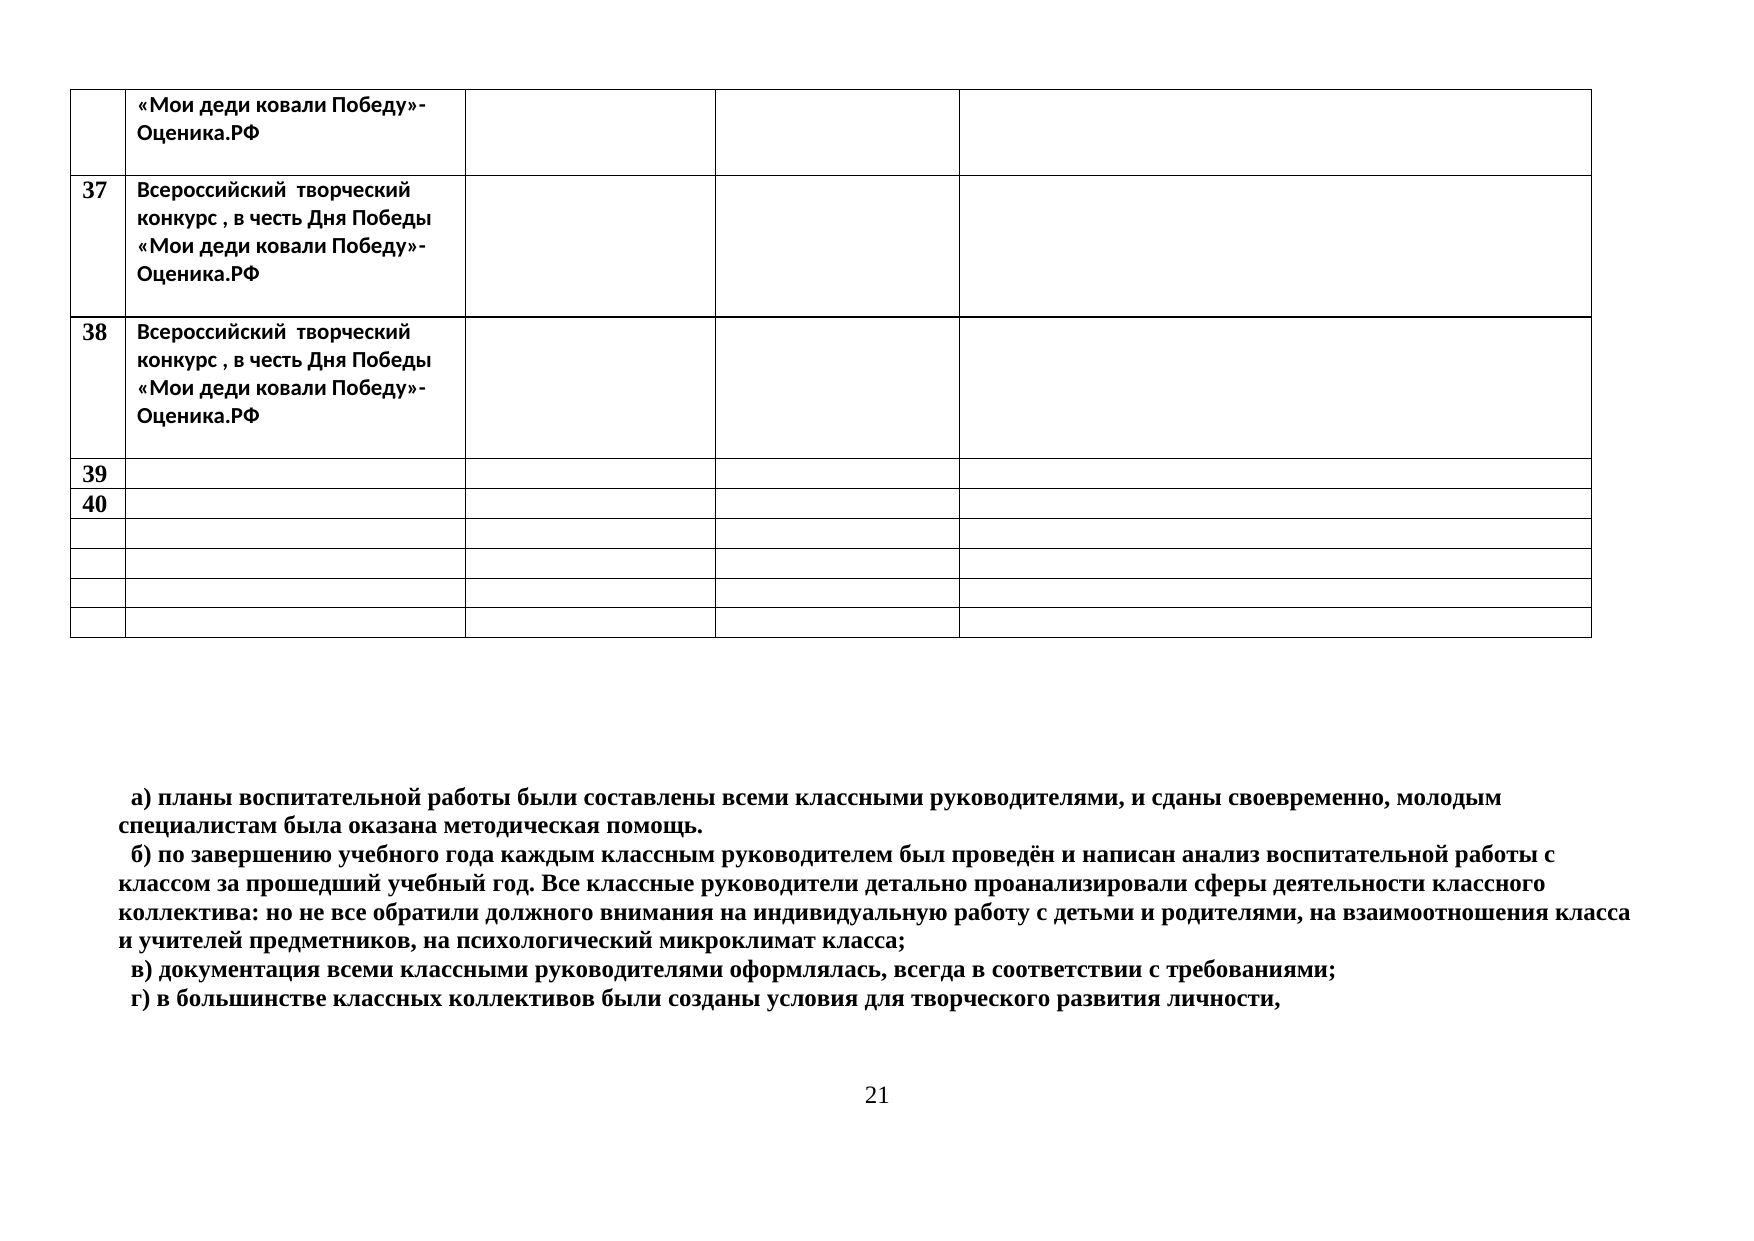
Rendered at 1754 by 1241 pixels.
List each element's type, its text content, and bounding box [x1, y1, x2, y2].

table_cell [126, 608, 465, 637]
table_cell [948, 459, 959, 488]
table_cell [704, 549, 715, 577]
table_cell [716, 90, 959, 174]
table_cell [126, 90, 465, 174]
table_cell [948, 489, 959, 518]
table_cell [960, 90, 1591, 174]
table_cell [960, 176, 1591, 316]
text в) документация всеми классными руководителями оформлялась, всегда в соответствии с требованиями; [118, 954, 1636, 983]
table_cell [466, 176, 715, 316]
table_cell [716, 579, 727, 607]
table_cell 37 [71, 176, 125, 316]
table_cell [960, 318, 1591, 458]
table_cell [960, 579, 970, 607]
table_cell [126, 459, 465, 488]
table_cell [71, 519, 125, 548]
table_cell [716, 318, 959, 458]
table_cell [716, 519, 727, 548]
table_cell 39 [71, 459, 125, 488]
table_cell [1581, 579, 1591, 607]
table_cell [948, 608, 959, 637]
table_cell [466, 608, 477, 637]
table_cell [716, 489, 727, 518]
table_cell [704, 459, 715, 488]
table_cell [126, 549, 465, 577]
table_cell [960, 519, 970, 548]
table_cell [704, 519, 715, 548]
table_cell [704, 579, 715, 607]
table_cell 36 [71, 90, 125, 174]
table_cell [466, 318, 715, 458]
table_cell [466, 549, 477, 577]
table_cell [71, 549, 125, 577]
table_cell [466, 579, 477, 607]
table_cell 38 [71, 318, 125, 458]
table_cell [466, 459, 477, 488]
text г) в большинстве классных коллективов были созданы условия для творческого развития личности, [118, 983, 1636, 1012]
table_cell [716, 608, 727, 637]
table_cell [960, 608, 970, 637]
table_cell [466, 519, 477, 548]
table_cell [704, 608, 715, 637]
table_cell [960, 459, 970, 488]
table_cell [126, 579, 465, 607]
table_cell [466, 90, 715, 174]
table_cell [948, 549, 959, 577]
table_cell [716, 176, 959, 316]
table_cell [126, 176, 465, 316]
table_cell [71, 579, 125, 607]
table_cell [1581, 608, 1591, 637]
table_cell [948, 579, 959, 607]
table_cell [466, 489, 477, 518]
table_cell [960, 549, 970, 577]
table_cell [126, 489, 465, 518]
table_cell [704, 489, 715, 518]
table_cell [960, 489, 970, 518]
text б) по завершению учебного года каждым классным руководителем был проведён и написан анализ воспитательной работы с классом за прошедший учебный год. Все классные руководители детально проанализировали сферы деятельности классного коллектива: но не все обратили должного внимания на индивидуальную работу с детьми и родителями, на взаимоотношения класса и учителей предметников, на психологический микроклимат класса; [118, 839, 1636, 954]
text а) планы воспитательной работы были составлены всеми классными руководителями, и сданы своевременно, молодым специалистам была оказана методическая помощь. [118, 782, 1636, 839]
table_cell 40 [71, 489, 125, 518]
table_cell Всероссийский творческий конкурс , в честь Дня Победы «Мои деди ковали Победу»-Оценика.РФ [126, 318, 465, 458]
table_cell [716, 549, 727, 577]
table_cell [1581, 519, 1591, 548]
table_cell [1581, 489, 1591, 518]
table_cell [948, 519, 959, 548]
table_cell [716, 459, 727, 488]
table_cell [1581, 549, 1591, 577]
table_cell [1581, 459, 1591, 488]
table_cell [71, 608, 125, 637]
table_cell [126, 519, 465, 548]
